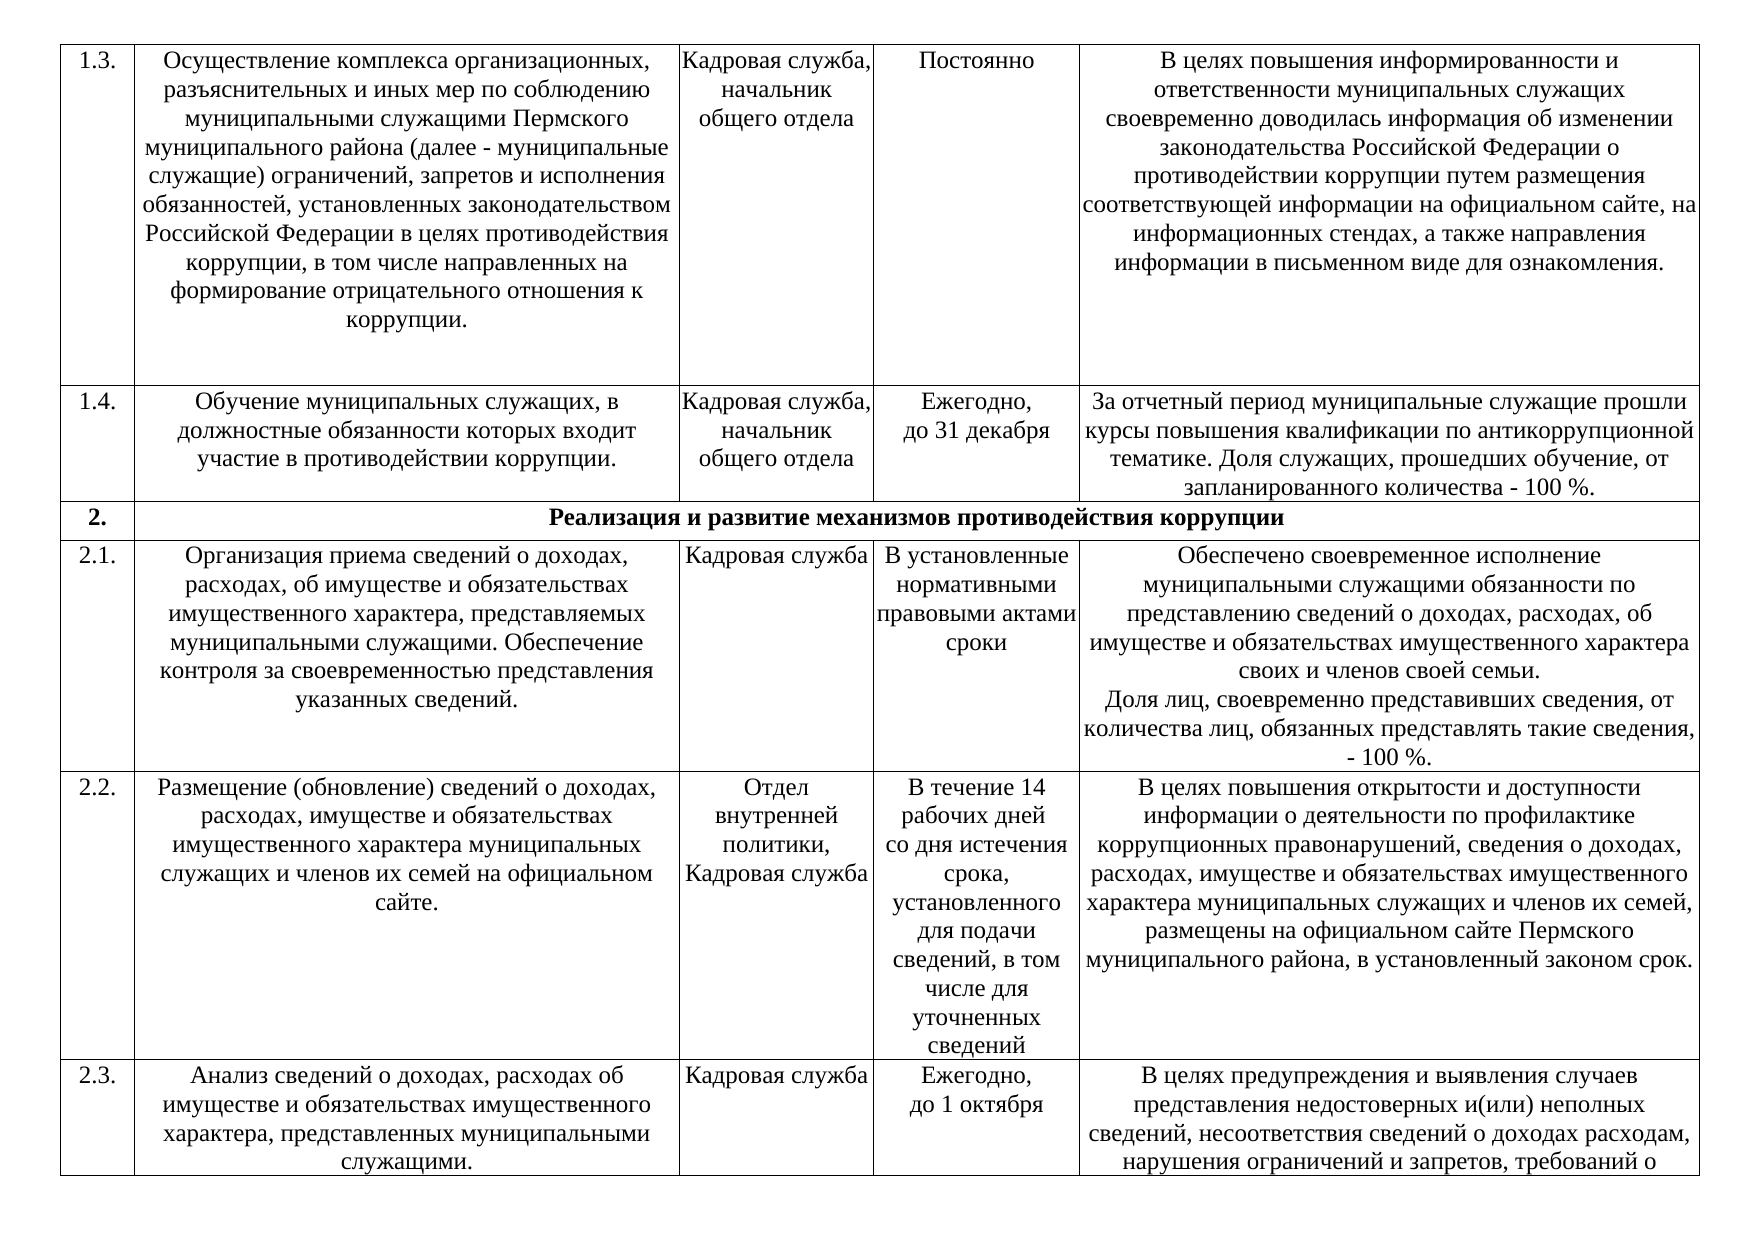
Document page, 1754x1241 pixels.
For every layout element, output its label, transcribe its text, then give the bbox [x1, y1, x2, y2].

table_cell Обеспечено своевременное исполнение муниципальными служащими обязанности по представлению сведений о доходах, расходах, об имуществе и обязательствах имущественного характера своих и членов своей семьи. Доля лиц, своевременно представивших сведения, от количества лиц, обязанных представлять такие сведения, - 100 %. [1080, 541, 1699, 771]
table_cell Реализация и развитие механизмов противодействия коррупции [135, 502, 1699, 539]
table_cell Кадровая служба [680, 541, 873, 771]
table_cell В целях повышения информированности и ответственности муниципальных служащих своевременно доводилась информация об изменении законодательства Российской Федерации о противодействии коррупции путем размещения соответствующей информации на официальном сайте, на информационных стендах, а также направления информации в письменном виде для ознакомления. [1080, 45, 1699, 385]
table_cell 1.3. [61, 45, 134, 385]
table_cell В установленные нормативными правовыми актами сроки [874, 541, 1079, 771]
table_cell 2. [61, 502, 134, 539]
table_cell 2.1. [61, 541, 134, 771]
table_cell За отчетный период муниципальные служащие прошли курсы повышения квалификации по антикоррупционной тематике. Доля служащих, прошедших обучение, от запланированного количества - 100 %. [1080, 386, 1699, 501]
table_cell Осуществление комплекса организационных, разъяснительных и иных мер по соблюдению муниципальными служащими Пермского муниципального района (далее - муниципальные служащие) ограничений, запретов и исполнения обязанностей, установленных законодательством Российской Федерации в целях противодействия коррупции, в том числе направленных на формирование отрицательного отношения к коррупции. [135, 45, 679, 385]
table_cell 1.4. [61, 386, 134, 501]
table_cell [1080, 1060, 1699, 1175]
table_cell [135, 1060, 679, 1175]
table_cell Кадровая служба, начальник общего отдела [680, 386, 873, 501]
table_cell Ежегодно, до 31 декабря [874, 386, 1079, 501]
table_cell Размещение (обновление) сведений о доходах, расходах, имуществе и обязательствах имущественного характера муниципальных служащих и членов их семей на официальном сайте. [135, 772, 679, 1059]
table_cell Кадровая служба [680, 1060, 873, 1175]
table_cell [874, 1060, 1079, 1175]
table_cell 2.3. [61, 1060, 134, 1175]
table_cell Организация приема сведений о доходах, расходах, об имуществе и обязательствах имущественного характера, представляемых муниципальными служащими. Обеспечение контроля за своевременностью представления указанных сведений. [135, 541, 679, 771]
table_cell 2.2. [61, 772, 134, 1059]
table_cell Отдел внутренней политики, Кадровая служба [680, 772, 873, 1059]
table_cell Постоянно [874, 45, 1079, 385]
table_cell Обучение муниципальных служащих, в должностные обязанности которых входит участие в противодействии коррупции. [135, 386, 679, 501]
table_cell В целях повышения открытости и доступности информации о деятельности по профилактике коррупционных правонарушений, сведения о доходах, расходах, имуществе и обязательствах имущественного характера муниципальных служащих и членов их семей, размещены на официальном сайте Пермского муниципального района, в установленный законом срок. [1080, 772, 1699, 1059]
table_cell Кадровая служба, начальник общего отдела [680, 45, 873, 385]
table_cell В течение 14 рабочих дней со дня истечения срока, установленного для подачи сведений, в том числе для уточненных сведений [874, 772, 1079, 1059]
